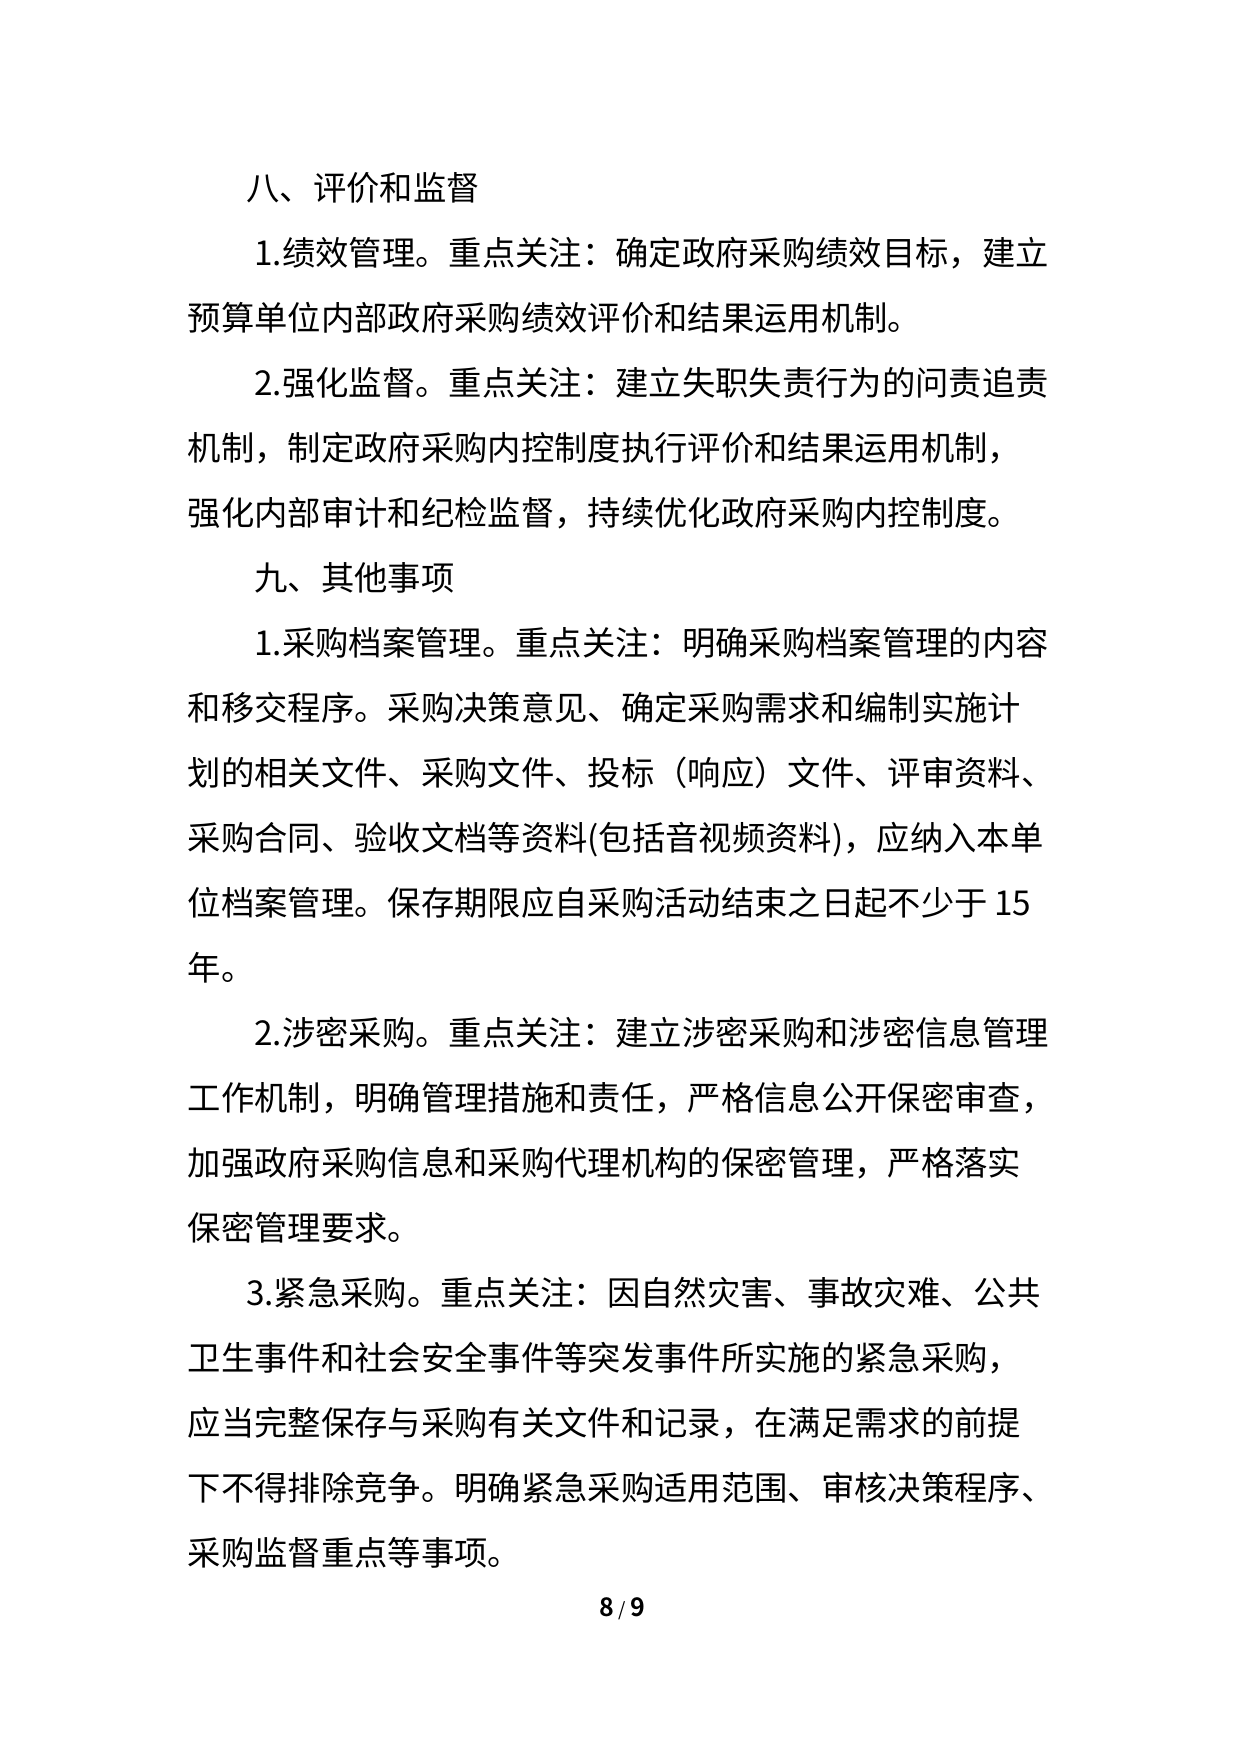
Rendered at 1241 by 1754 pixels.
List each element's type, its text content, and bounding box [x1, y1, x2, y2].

text 1.采购档案管理。重点关注：明确采购档案管理的内容和移交程序。采购决策意见、确定采购需求和编制实施计划的相关文件、采购文件、投标（响应）文件、评审资料、采购合同、验收文档等资料(包括音视频资料)，应纳入本单位档案管理。保存期限应自采购活动结束之日起不少于15年。 [187, 608, 1053, 998]
text 2.强化监督。重点关注：建立失职失责行为的问责追责机制，制定政府采购内控制度执行评价和结果运用机制，强化内部审计和纪检监督，持续优化政府采购内控制度。 [187, 348, 1053, 543]
text 2.涉密采购。重点关注：建立涉密采购和涉密信息管理工作机制，明确管理措施和责任，严格信息公开保密审查，加强政府采购信息和采购代理机构的保密管理，严格落实保密管理要求。 [187, 998, 1053, 1258]
text 八、评价和监督 [187, 153, 1053, 218]
text 1.绩效管理。重点关注：确定政府采购绩效目标，建立预算单位内部政府采购绩效评价和结果运用机制。 [187, 218, 1053, 348]
text 九、其他事项 [187, 543, 1053, 608]
text 3.紧急采购。重点关注：因自然灾害、事故灾难、公共卫生事件和社会安全事件等突发事件所实施的紧急采购，应当完整保存与采购有关文件和记录，在满足需求的前提下不得排除竞争。明确紧急采购适用范围、审核决策程序、采购监督重点等事项。 [187, 1258, 1053, 1583]
